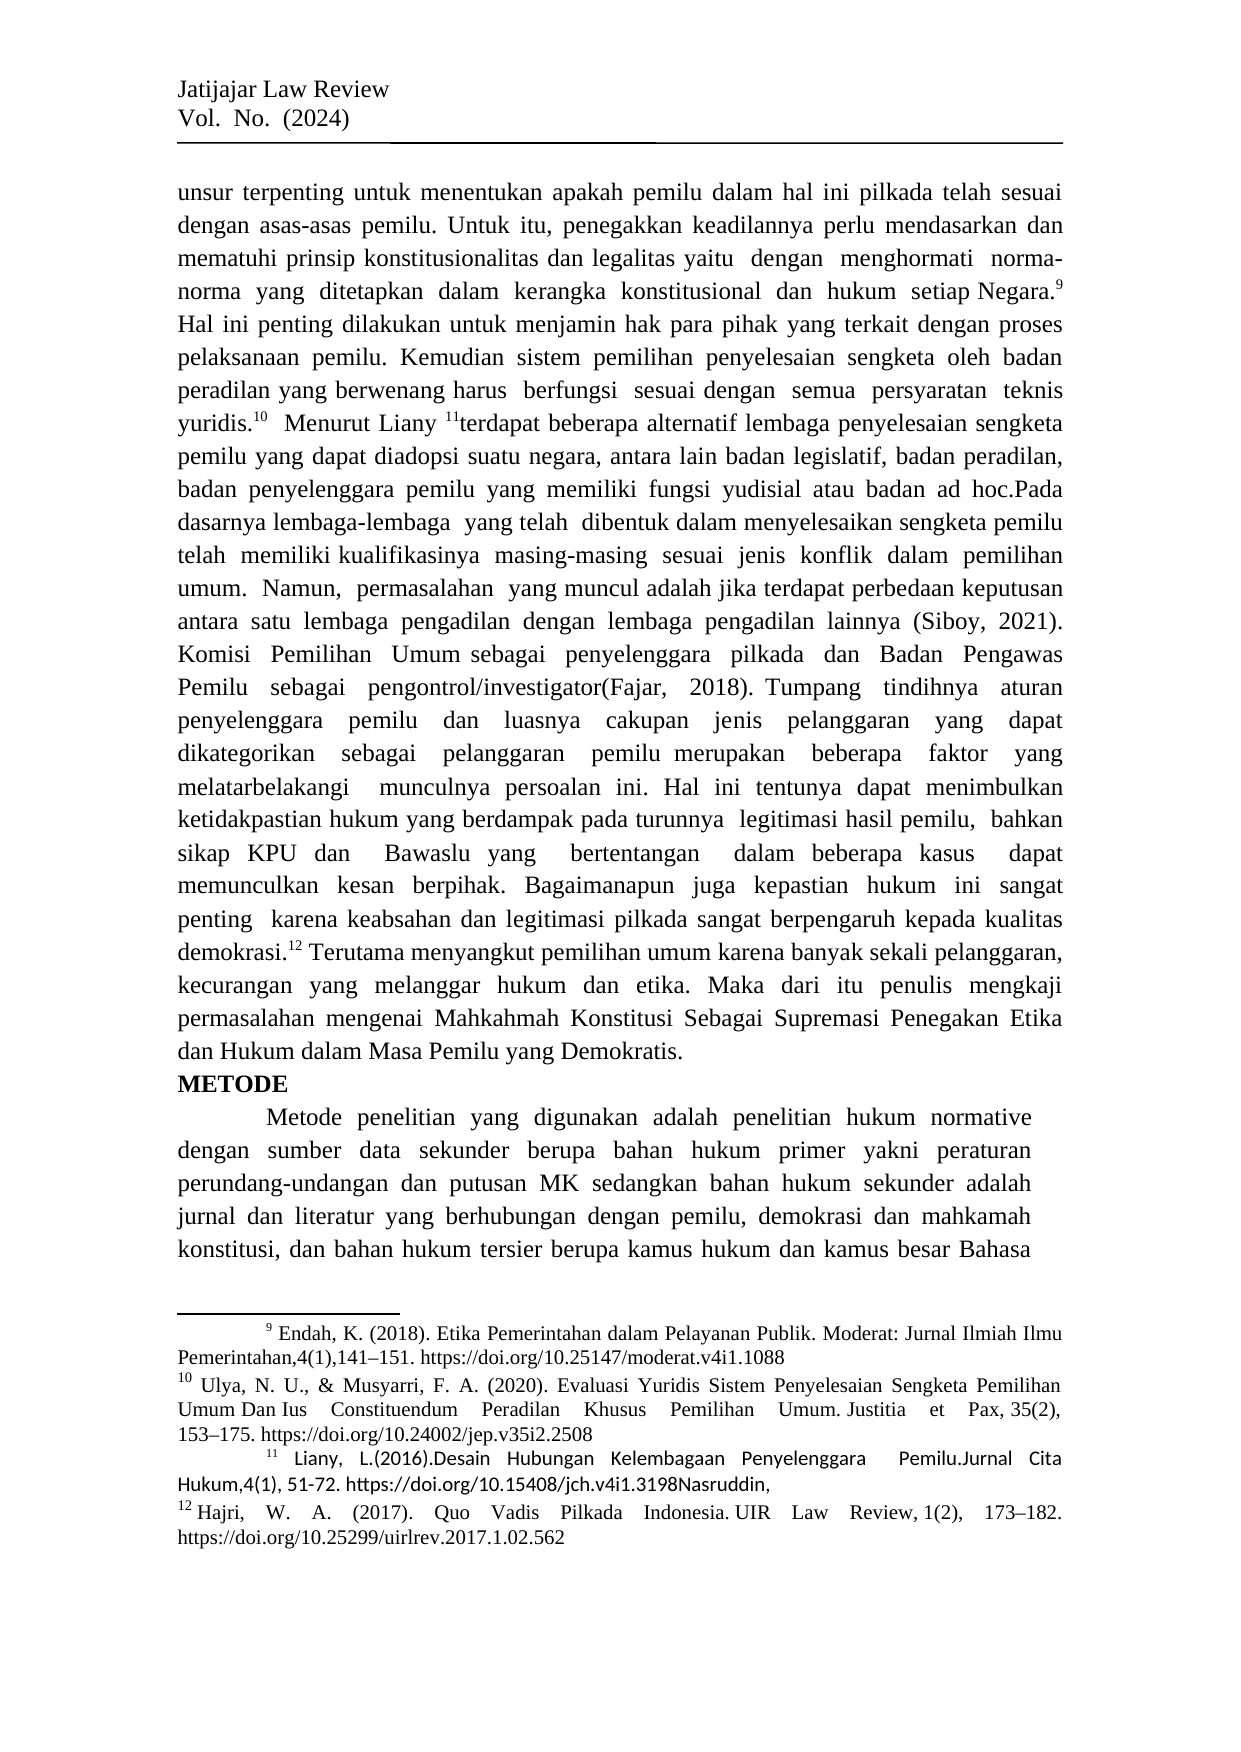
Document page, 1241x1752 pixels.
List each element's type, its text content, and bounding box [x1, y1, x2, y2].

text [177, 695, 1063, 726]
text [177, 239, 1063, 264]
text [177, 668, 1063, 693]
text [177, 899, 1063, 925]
text METODE [177, 1069, 1032, 1097]
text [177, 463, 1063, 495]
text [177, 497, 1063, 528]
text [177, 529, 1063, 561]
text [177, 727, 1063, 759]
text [177, 1102, 1032, 1263]
